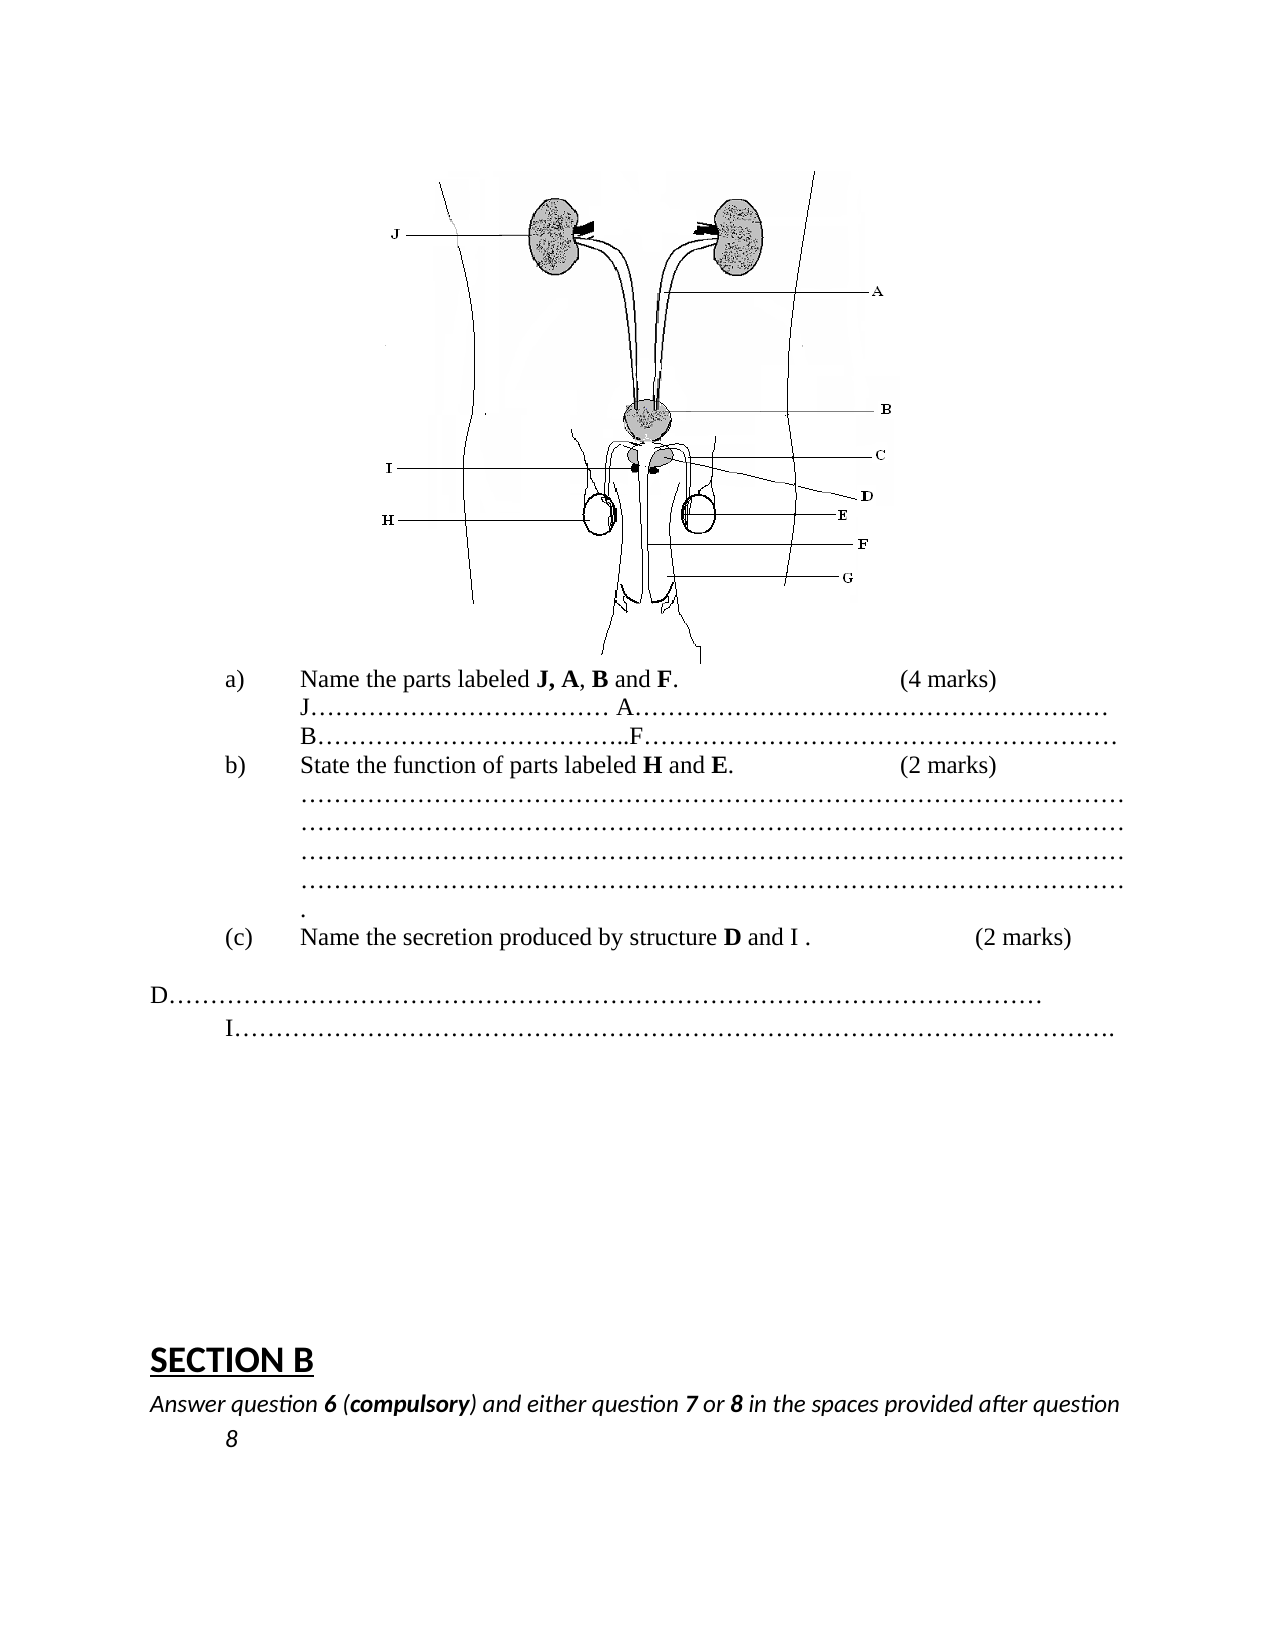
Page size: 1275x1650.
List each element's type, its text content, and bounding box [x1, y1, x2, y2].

text a) Name the parts labeled J, A, B and F. (4 marks) [150, 664, 1125, 692]
text Answer question 6 (compulsory) and either question 7 or 8 in the spaces provided after question 8 [150, 1388, 1125, 1454]
text b) State the function of parts labeled H and E. (2 marks) [150, 750, 1125, 779]
text B………………………………..F………………………………………………… [300, 721, 1125, 750]
text ………………………………………………………………………………………………………………………………………………………………………………………………………………………………………………………………………………………………………………………………………………………………. [300, 779, 1125, 922]
picture [369, 150, 905, 664]
text J……………………………… A………………………………………………… [300, 692, 1125, 721]
text SECTION B [150, 1336, 1125, 1381]
text D……………………………………………………………………………………………I……………………………………………………………………………………………. [150, 980, 1125, 1074]
text (c) Name the secretion produced by structure D and I . (2 marks) [150, 922, 1125, 951]
